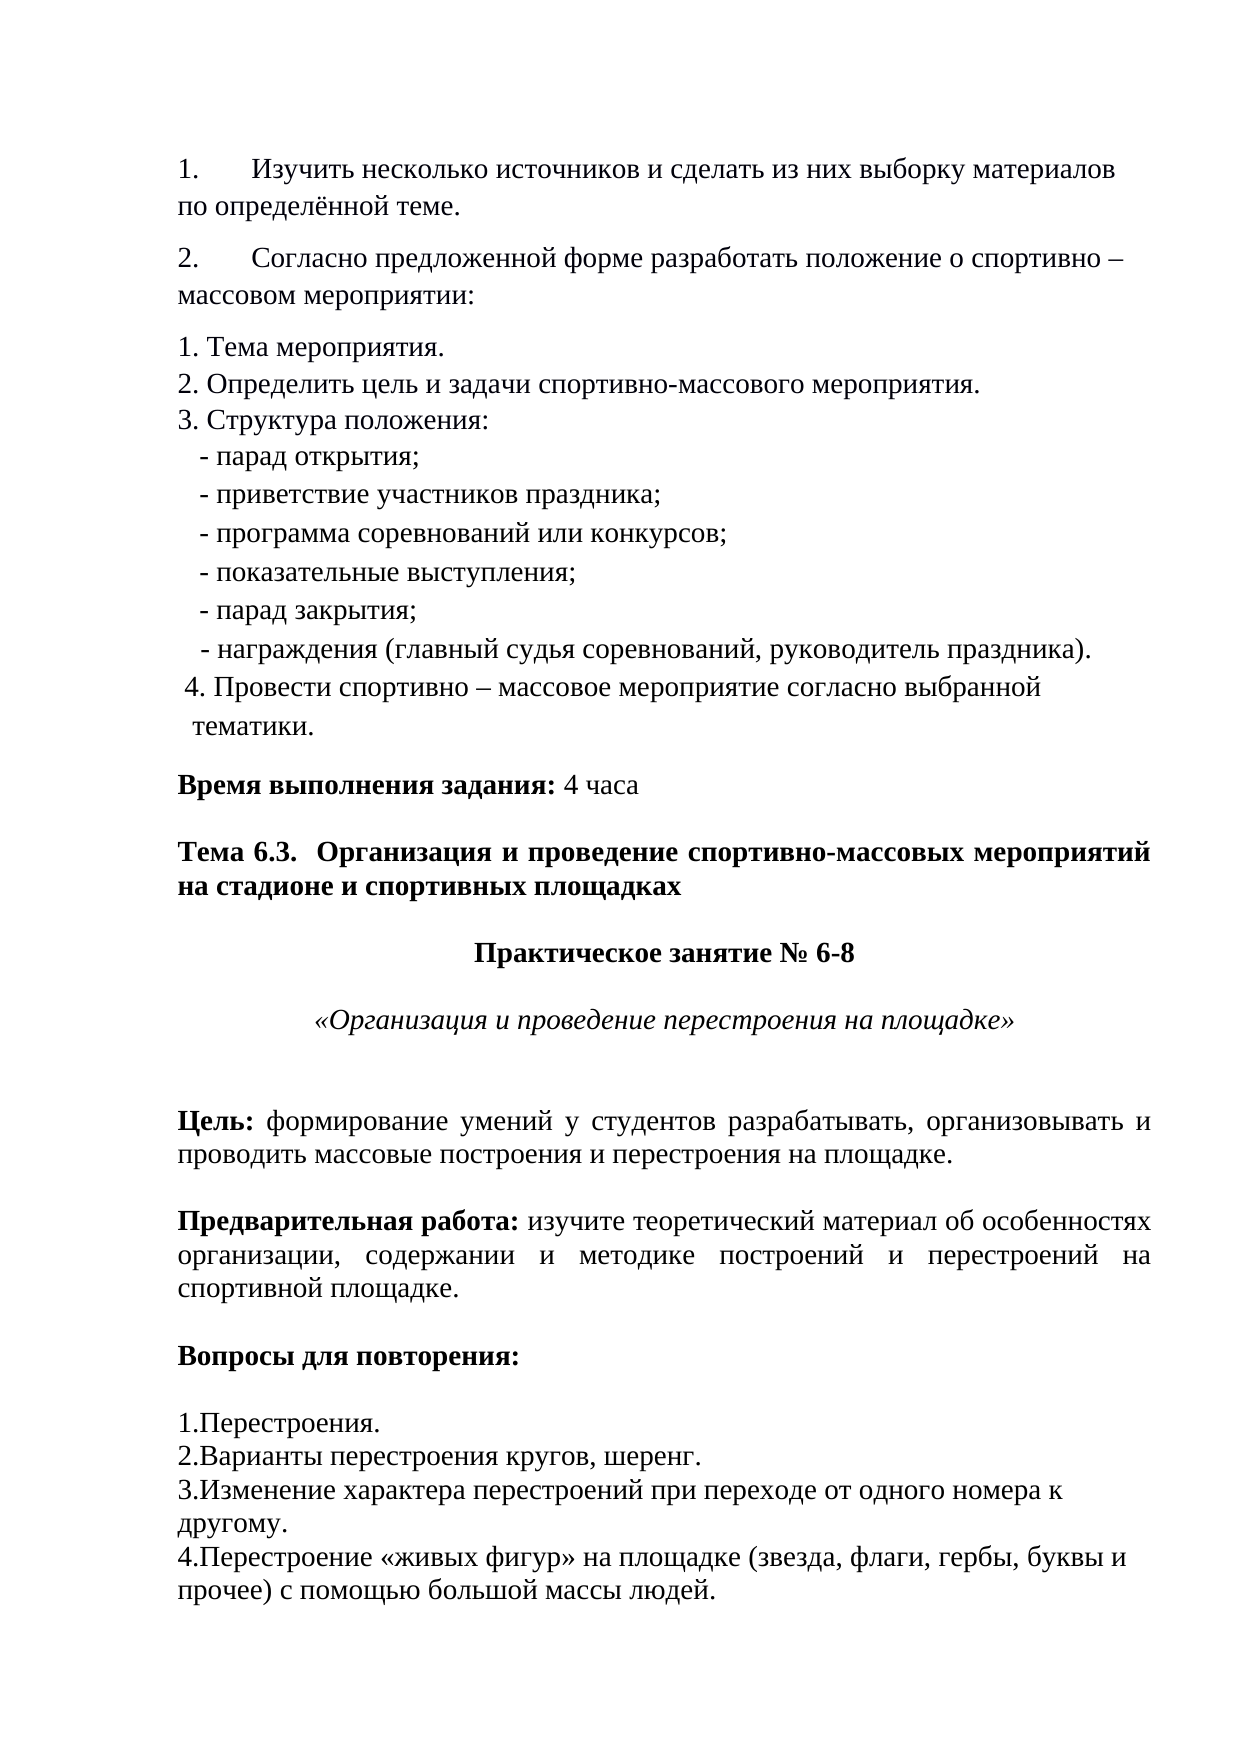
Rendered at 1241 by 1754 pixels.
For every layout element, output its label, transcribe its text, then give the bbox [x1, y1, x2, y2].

text 2.Варианты перестроения кругов, шеренг. [177, 1438, 1152, 1472]
text Практическое занятие № 6-8 [177, 935, 1152, 969]
text Вопросы для повторения: [177, 1338, 1152, 1371]
list - программа соревнований или конкурсов; [141, 515, 1152, 549]
text 1. Тема мероприятия. [177, 329, 1152, 363]
text Цель: формирование умений у студентов разрабатывать, организовывать и проводить массовые построения и перестроения на площадке. [177, 1103, 1152, 1170]
text «Организация и проведение перестроения на площадке» [177, 1002, 1152, 1036]
text Тема 6.3. Организация и проведение спортивно-массовых мероприятий на стадионе и спортивных площадках [177, 834, 1152, 902]
text 1. Изучить несколько источников и сделать из них выборку материалов по определённой теме. [177, 152, 1152, 221]
text 2. Согласно предложенной форме разработать положение о спортивно – массовом мероприятии: [177, 241, 1152, 310]
text 2. Определить цель и задачи спортивно-массового мероприятия. [177, 366, 1152, 399]
list - парад закрытия; [141, 592, 1152, 626]
list - приветствие участников праздника; [141, 477, 1152, 510]
text 3.Изменение характера перестроений при переходе от одного номера к другому. [177, 1472, 1152, 1539]
list - награждения (главный судья соревнований, руководитель праздника). [141, 631, 1152, 664]
list - показательные выступления; [141, 554, 1152, 587]
text Предварительная работа: изучите теоретический материал об особенностях организации, содержании и методике построений и перестроений на спортивной площадке. [177, 1203, 1152, 1304]
text Время выполнения задания: 4 часа [177, 767, 1152, 801]
text 3. Структура положения: [177, 402, 1152, 435]
list - парад открытия; [141, 438, 1152, 472]
text 1.Перестроения. [177, 1405, 1152, 1438]
list 4. Провести спортивно – массовое мероприятие согласно выбранной тематики. [148, 669, 1152, 742]
text 4.Перестроение «живых фигур» на площадке (звезда, флаги, гербы, буквы и прочее) с помощью большой массы людей. [177, 1539, 1152, 1606]
